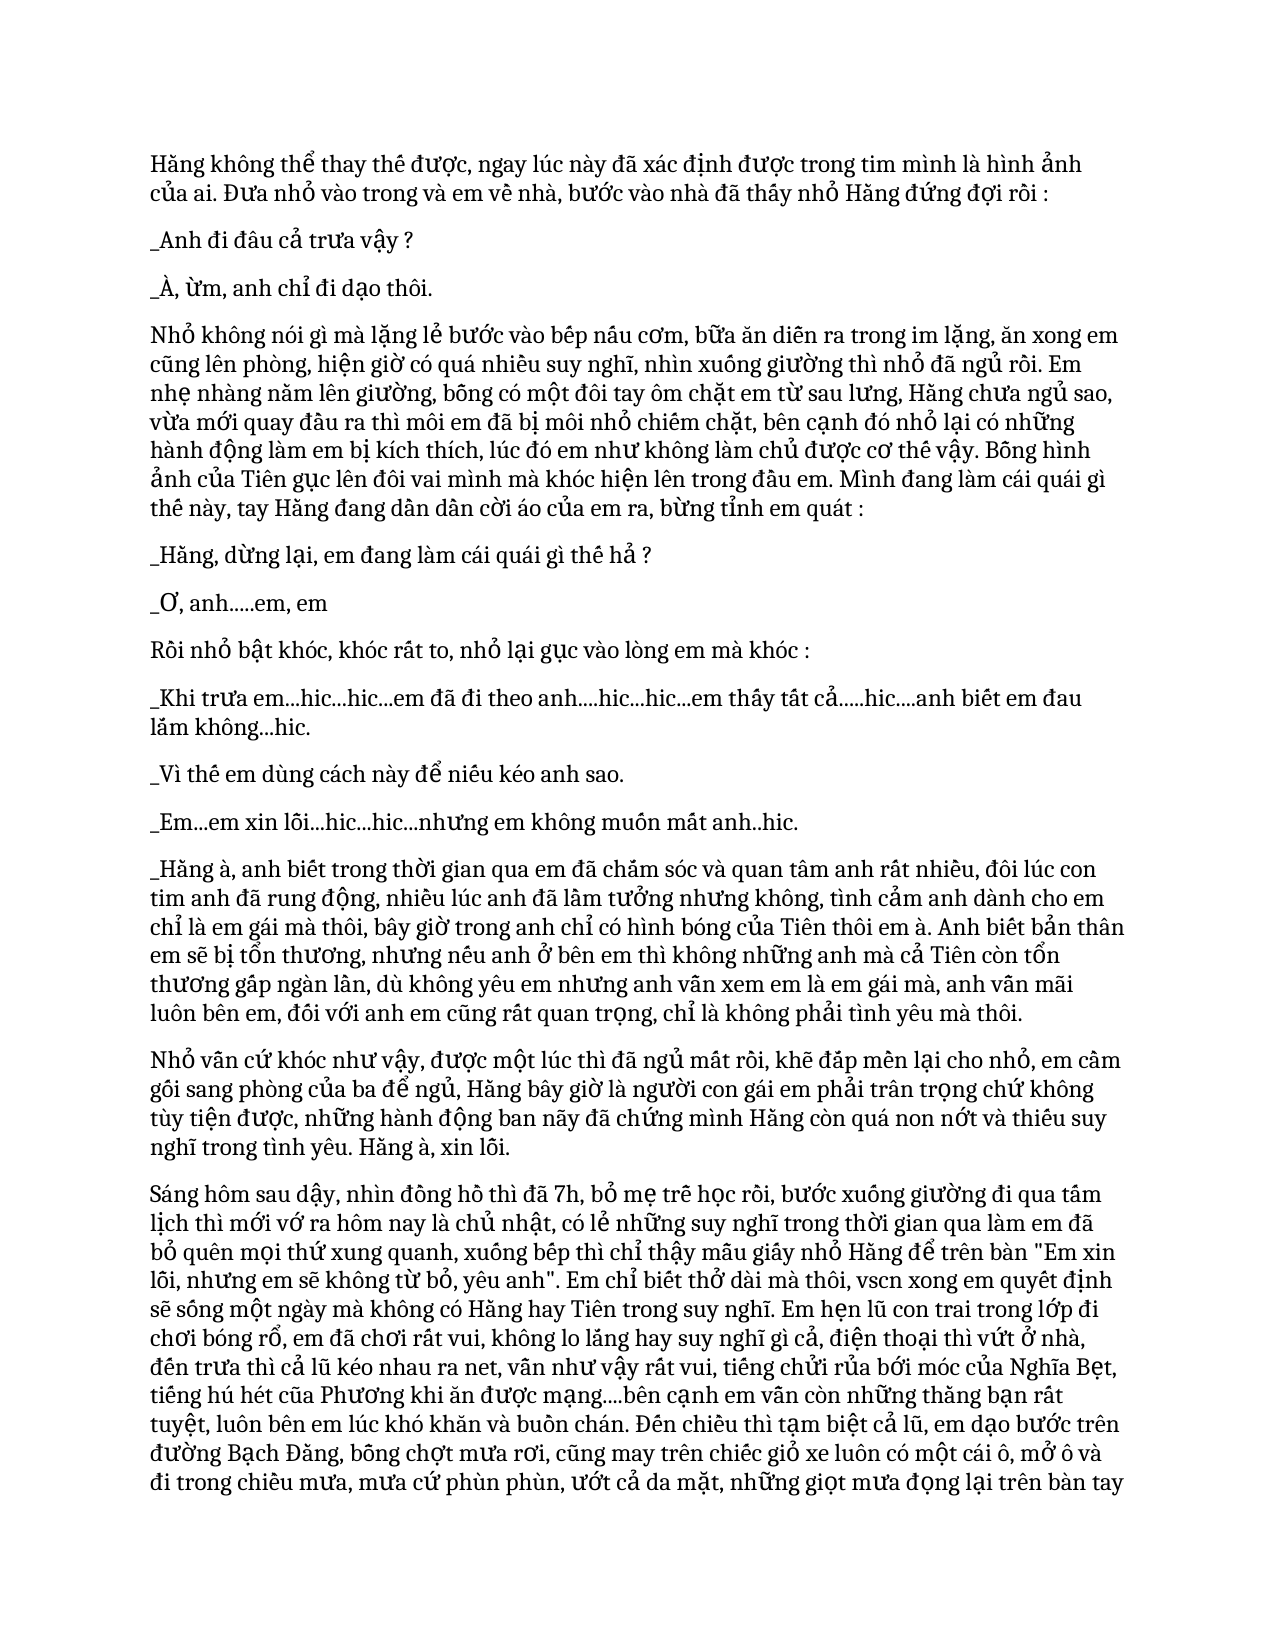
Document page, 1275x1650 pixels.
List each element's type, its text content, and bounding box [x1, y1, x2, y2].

text Rồi nhỏ bật khóc, khóc rất to, nhỏ lại gục vào lòng em mà khóc : [150, 636, 1125, 665]
text _À, ừm, anh chỉ đi dạo thôi. [150, 274, 1125, 302]
text _Khi trưa em...hic...hic...em đã đi theo anh....hic...hic...em thấy tất cả.....hic....anh biết em đau lắm không...hic. [150, 684, 1125, 741]
text _Anh đi đâu cả trưa vậy ? [150, 226, 1125, 255]
text Nhỏ không nói gì mà lặng lẻ bước vào bếp nấu cơm, bữa ăn diễn ra trong im lặng, ăn xong em cũng lên phòng, hiện giờ có quá nhiều suy nghĩ, nhìn xuống giường thì nhỏ đã ngủ rồi. Em nhẹ nhàng nằm lên giường, bỗng có một đôi tay ôm chặt em từ sau lưng, Hằng chưa ngủ sao, vừa mới quay đầu ra thì môi em đã bị môi nhỏ chiếm chặt, bên cạnh đó nhỏ lại có những hành động làm em bị kích thích, lúc đó em như không làm chủ được cơ thế vậy. Bỗng hình ảnh của Tiên gục lên đôi vai mình mà khóc hiện lên trong đầu em. Mình đang làm cái quái gì thế này, tay Hằng đang dần dần cời áo của em ra, bừng tỉnh em quát : [150, 321, 1125, 522]
text _Em...em xin lỗi...hic...hic...nhưng em không muốn mất anh..hic. [150, 807, 1125, 836]
text _Ơ, anh.....em, em [150, 589, 1125, 617]
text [150, 150, 1125, 207]
text _Vì thế em dùng cách này để niếu kéo anh sao. [150, 760, 1125, 789]
text _Hằng, dừng lại, em đang làm cái quái gì thế hả ? [150, 541, 1125, 570]
text _Hằng à, anh biết trong thời gian qua em đã chắm sóc và quan tâm anh rất nhiều, đôi lúc con tim anh đã rung động, nhiều lúc anh đã lầm tưởng nhưng không, tình cảm anh dành cho em chỉ là em gái mà thôi, bây giờ trong anh chỉ có hình bóng của Tiên thôi em à. Anh biết bản thân em sẽ bị tổn thương, nhưng nếu anh ở bên em thì không những anh mà cả Tiên còn tổn thương gấp ngàn lần, dù không yêu em nhưng anh vẫn xem em là em gái mà, anh vẫn mãi luôn bên em, đối với anh em cũng rất quan trọng, chỉ là không phải tình yêu mà thôi. [150, 855, 1125, 1027]
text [150, 1180, 1125, 1496]
text Nhỏ vẫn cứ khóc như vậy, được một lúc thì đã ngủ mất rồi, khẽ đắp mền lại cho nhỏ, em cầm gối sang phòng của ba để ngủ, Hằng bây giờ là người con gái em phải trân trọng chứ không tùy tiện được, những hành động ban nãy đã chứng mình Hằng còn quá non nớt và thiếu suy nghĩ trong tình yêu. Hằng à, xin lỗi. [150, 1046, 1125, 1161]
